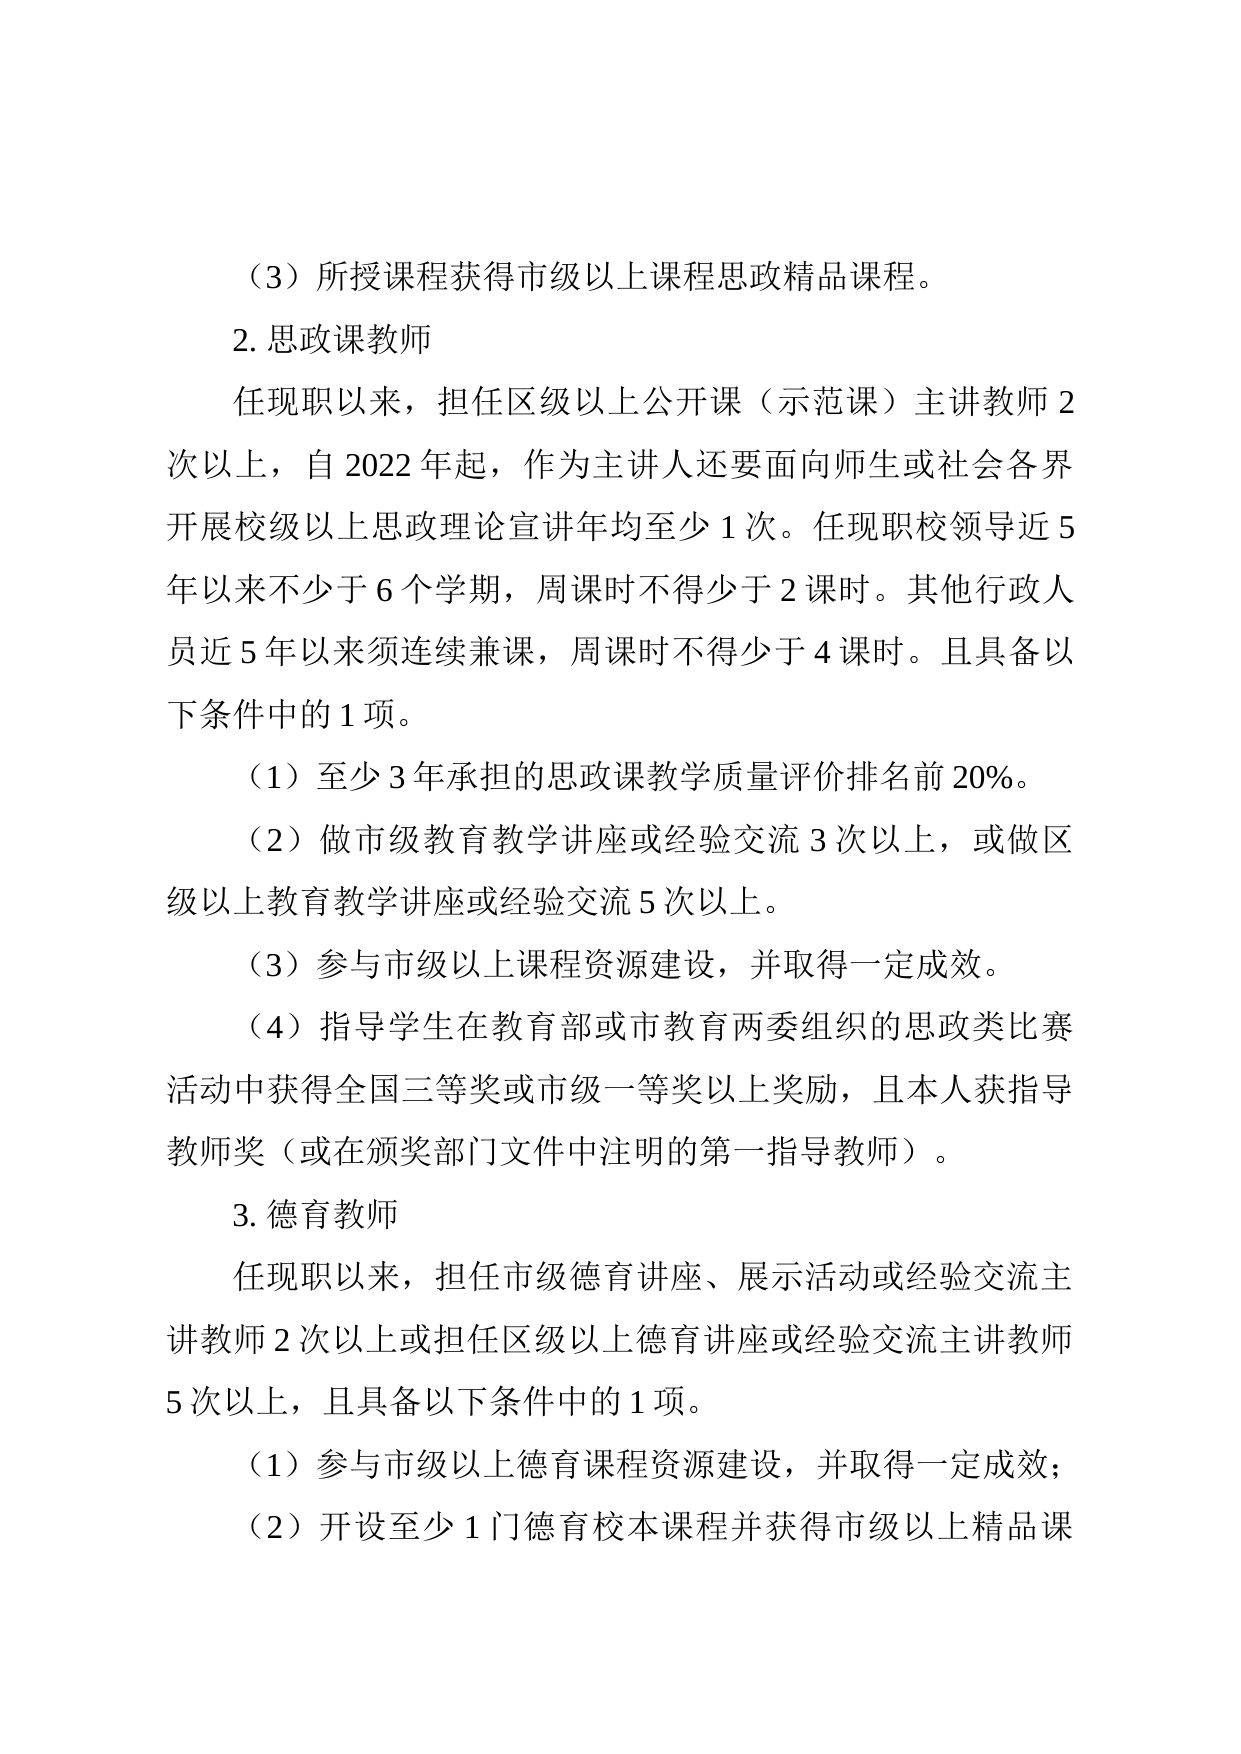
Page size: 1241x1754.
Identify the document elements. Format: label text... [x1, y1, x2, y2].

text 任现职以来，担任市级德育讲座、展示活动或经验交流主讲教师2次以上或担任区级以上德育讲座或经验交流主讲教师5次以上，且具备以下条件中的1项。 [165, 1239, 1075, 1426]
text （1）参与市级以上德育课程资源建设，并取得一定成效； [165, 1426, 1075, 1489]
text （1）至少3年承担的思政课教学质量评价排名前20%。 [165, 739, 1075, 801]
text 2. 思政课教师 [165, 301, 1075, 364]
text 任现职以来，担任区级以上公开课（示范课）主讲教师2次以上，自2022年起，作为主讲人还要面向师生或社会各界开展校级以上思政理论宣讲年均至少1次。任现职校领导近5年以来不少于6个学期，周课时不得少于2课时。其他行政人员近5年以来须连续兼课，周课时不得少于4课时。且具备以下条件中的1项。 [165, 364, 1075, 739]
text （2）做市级教育教学讲座或经验交流3次以上，或做区级以上教育教学讲座或经验交流5次以上。 [165, 801, 1075, 926]
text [165, 1489, 1075, 1551]
text 3. 德育教师 [165, 1176, 1075, 1239]
text （4）指导学生在教育部或市教育两委组织的思政类比赛活动中获得全国三等奖或市级一等奖以上奖励，且本人获指导教师奖（或在颁奖部门文件中注明的第一指导教师）。 [165, 989, 1075, 1176]
text （3）参与市级以上课程资源建设，并取得一定成效。 [165, 926, 1075, 989]
text （3）所授课程获得市级以上课程思政精品课程。 [165, 239, 1075, 301]
